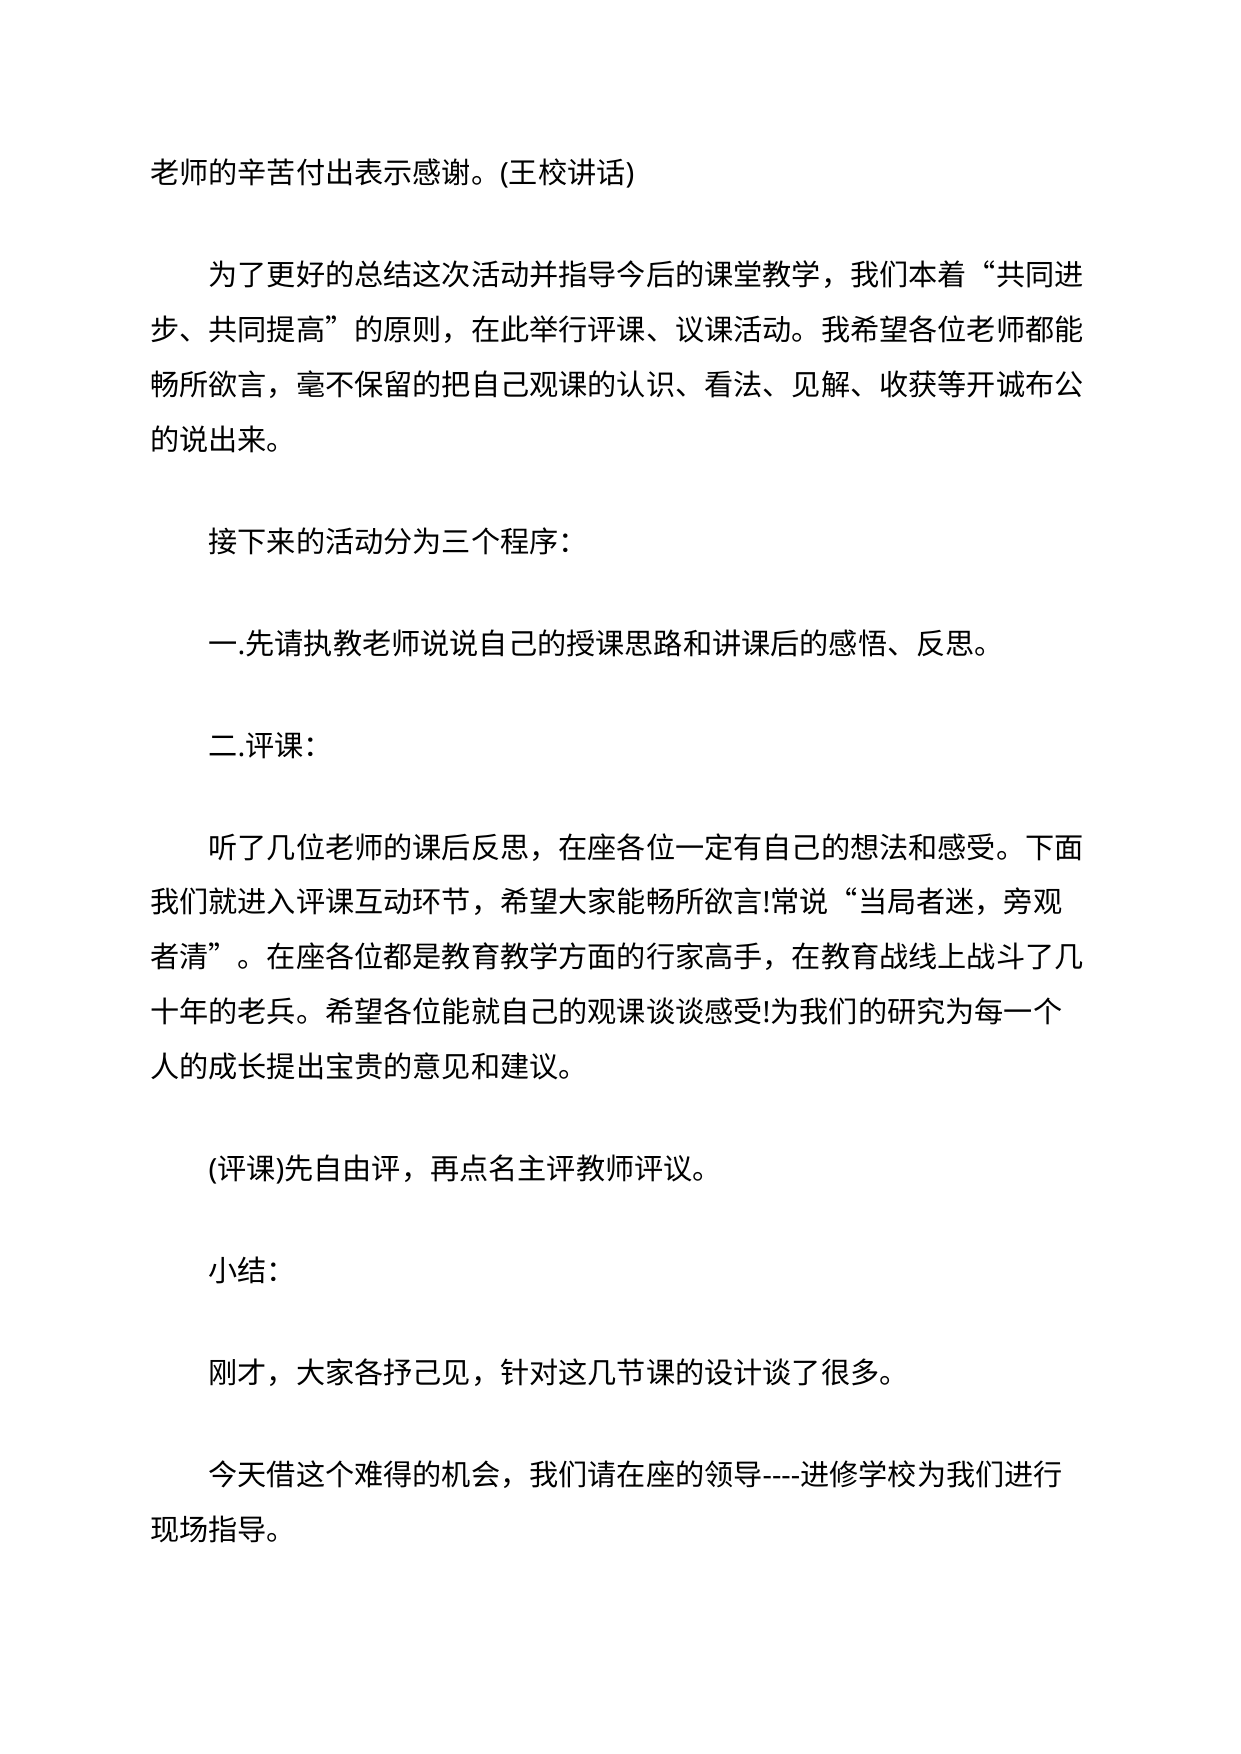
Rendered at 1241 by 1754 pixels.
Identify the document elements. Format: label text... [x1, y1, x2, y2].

text 二.评课： [150, 722, 1090, 764]
text 刚才，大家各抒己见，针对这几节课的设计谈了很多。 [150, 1349, 1090, 1392]
text 为了更好的总结这次活动并指导今后的课堂教学，我们本着“共同进步、共同提高”的原则，在此举行评课、议课活动。我希望各位老师都能畅所欲言，毫不保留的把自己观课的认识、看法、见解、收获等开诚布公的说出来。 [150, 252, 1090, 459]
text (评课)先自由评，再点名主评教师评议。 [150, 1146, 1090, 1188]
text 听了几位老师的课后反思，在座各位一定有自己的想法和感受。下面我们就进入评课互动环节，希望大家能畅所欲言!常说“当局者迷，旁观者清”。在座各位都是教育教学方面的行家高手，在教育战线上战斗了几十年的老兵。希望各位能就自己的观课谈谈感受!为我们的研究为每一个人的成长提出宝贵的意见和建议。 [150, 824, 1090, 1086]
text 今天借这个难得的机会，我们请在座的领导----进修学校为我们进行现场指导。 [150, 1451, 1090, 1548]
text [150, 150, 1090, 192]
text 接下来的活动分为三个程序： [150, 518, 1090, 561]
text 小结： [150, 1248, 1090, 1290]
text 一.先请执教老师说说自己的授课思路和讲课后的感悟、反思。 [150, 620, 1090, 663]
